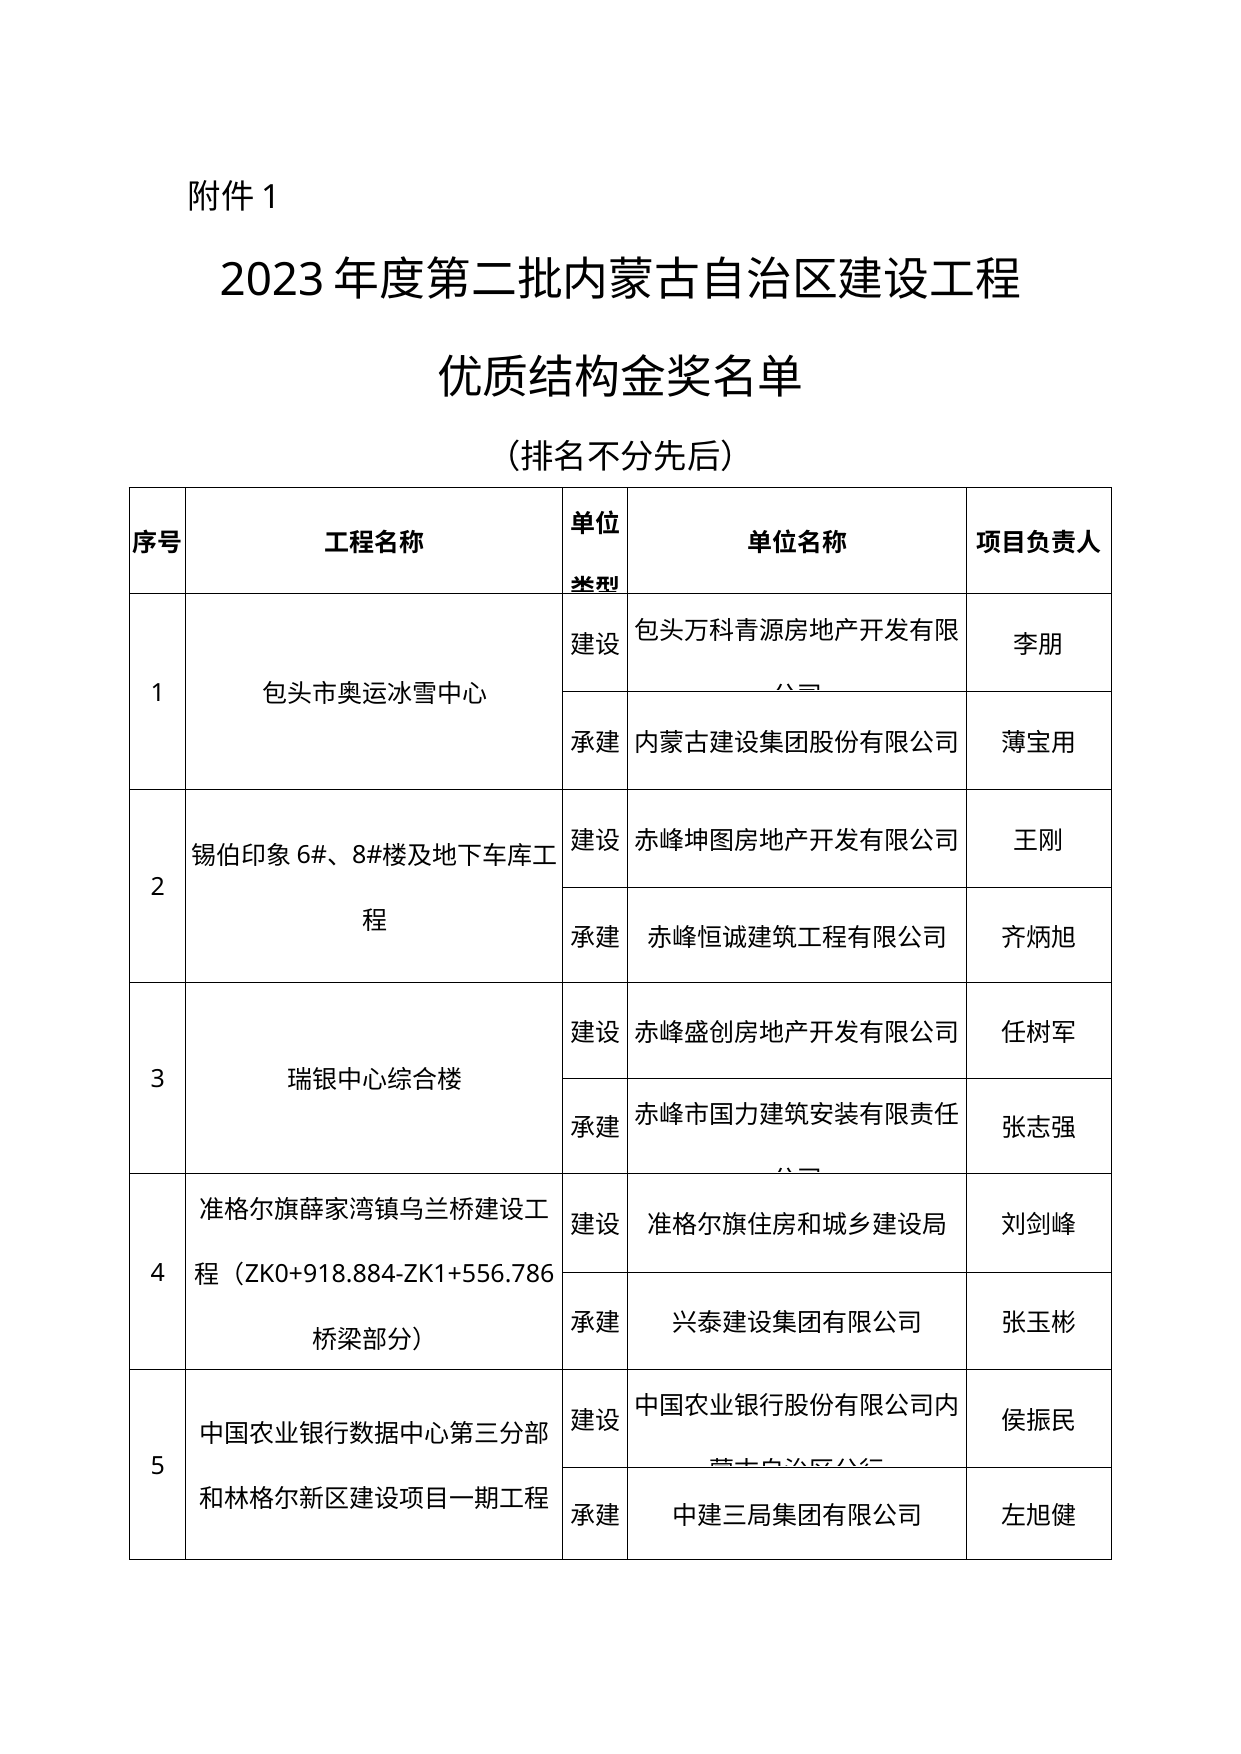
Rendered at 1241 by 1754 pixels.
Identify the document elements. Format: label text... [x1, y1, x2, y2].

table_header 单位 类型 [563, 488, 627, 593]
table_cell 3 [130, 983, 185, 1173]
table_cell 1 [130, 594, 185, 789]
text 优质结构金奖名单 [187, 324, 1053, 422]
table_cell 张玉彬 [967, 1273, 1111, 1369]
table_cell 准格尔旗薛家湾镇乌兰桥建设工程（ZK0+918.884-ZK1+556.786桥梁部分） [186, 1174, 562, 1369]
table_header 工程名称 [186, 488, 562, 593]
table_cell 中国农业银行数据中心第三分部和林格尔新区建设项目一期工程 [186, 1370, 562, 1559]
text 附件1 [187, 162, 1053, 227]
table_cell 锡伯印象6#、8#楼及地下车库工程 [186, 790, 562, 982]
table_cell 建设 [563, 1370, 627, 1467]
table_cell 任树军 [967, 983, 1111, 1078]
table_cell 瑞银中心综合楼 [186, 983, 562, 1173]
table_cell 包头市奥运冰雪中心 [186, 594, 562, 789]
table_cell 李朋 [967, 594, 1111, 691]
table_cell 张志强 [967, 1079, 1111, 1173]
table_cell 承建 [563, 1079, 627, 1173]
table_cell 齐炳旭 [967, 888, 1111, 982]
table_cell 准格尔旗住房和城乡建设局 [628, 1174, 966, 1272]
table_cell 赤峰恒诚建筑工程有限公司 [628, 888, 966, 982]
text 2023年度第二批内蒙古自治区建设工程 [187, 227, 1053, 324]
table_cell 承建 [563, 888, 627, 982]
table_cell 中建三局集团有限公司 [628, 1468, 966, 1559]
table_cell 侯振民 [967, 1370, 1111, 1467]
table_cell 5 [130, 1370, 185, 1559]
table_cell 内蒙古建设集团股份有限公司 [628, 692, 966, 789]
table_header 项目负责人 [967, 488, 1111, 593]
text （排名不分先后） [187, 422, 1053, 487]
table_cell 左旭健 [967, 1468, 1111, 1559]
table_cell 建设 [563, 983, 627, 1078]
table_cell 建设 [563, 790, 627, 887]
table_header 序号 [130, 488, 185, 593]
table_cell 兴泰建设集团有限公司 [628, 1273, 966, 1369]
table_cell 承建 [563, 1273, 627, 1369]
table_cell 赤峰坤图房地产开发有限公司 [628, 790, 966, 887]
table_cell 4 [130, 1174, 185, 1369]
table_cell 建设 [563, 594, 627, 691]
table_cell 薄宝用 [967, 692, 1111, 789]
table_cell 赤峰盛创房地产开发有限公司 [628, 983, 966, 1078]
table_header 单位名称 [628, 488, 966, 593]
table_cell 中国农业银行股份有限公司内蒙古自治区分行 [628, 1370, 966, 1467]
table_cell 建设 [563, 1174, 627, 1272]
table_cell 承建 [563, 1468, 627, 1559]
table_cell 包头万科青源房地产开发有限公司 [628, 594, 966, 691]
table_cell 2 [130, 790, 185, 982]
table_cell 承建 [563, 692, 627, 789]
table_cell 王刚 [967, 790, 1111, 887]
table_cell 赤峰市国力建筑安装有限责任公司 [628, 1079, 966, 1173]
table_cell 刘剑峰 [967, 1174, 1111, 1272]
